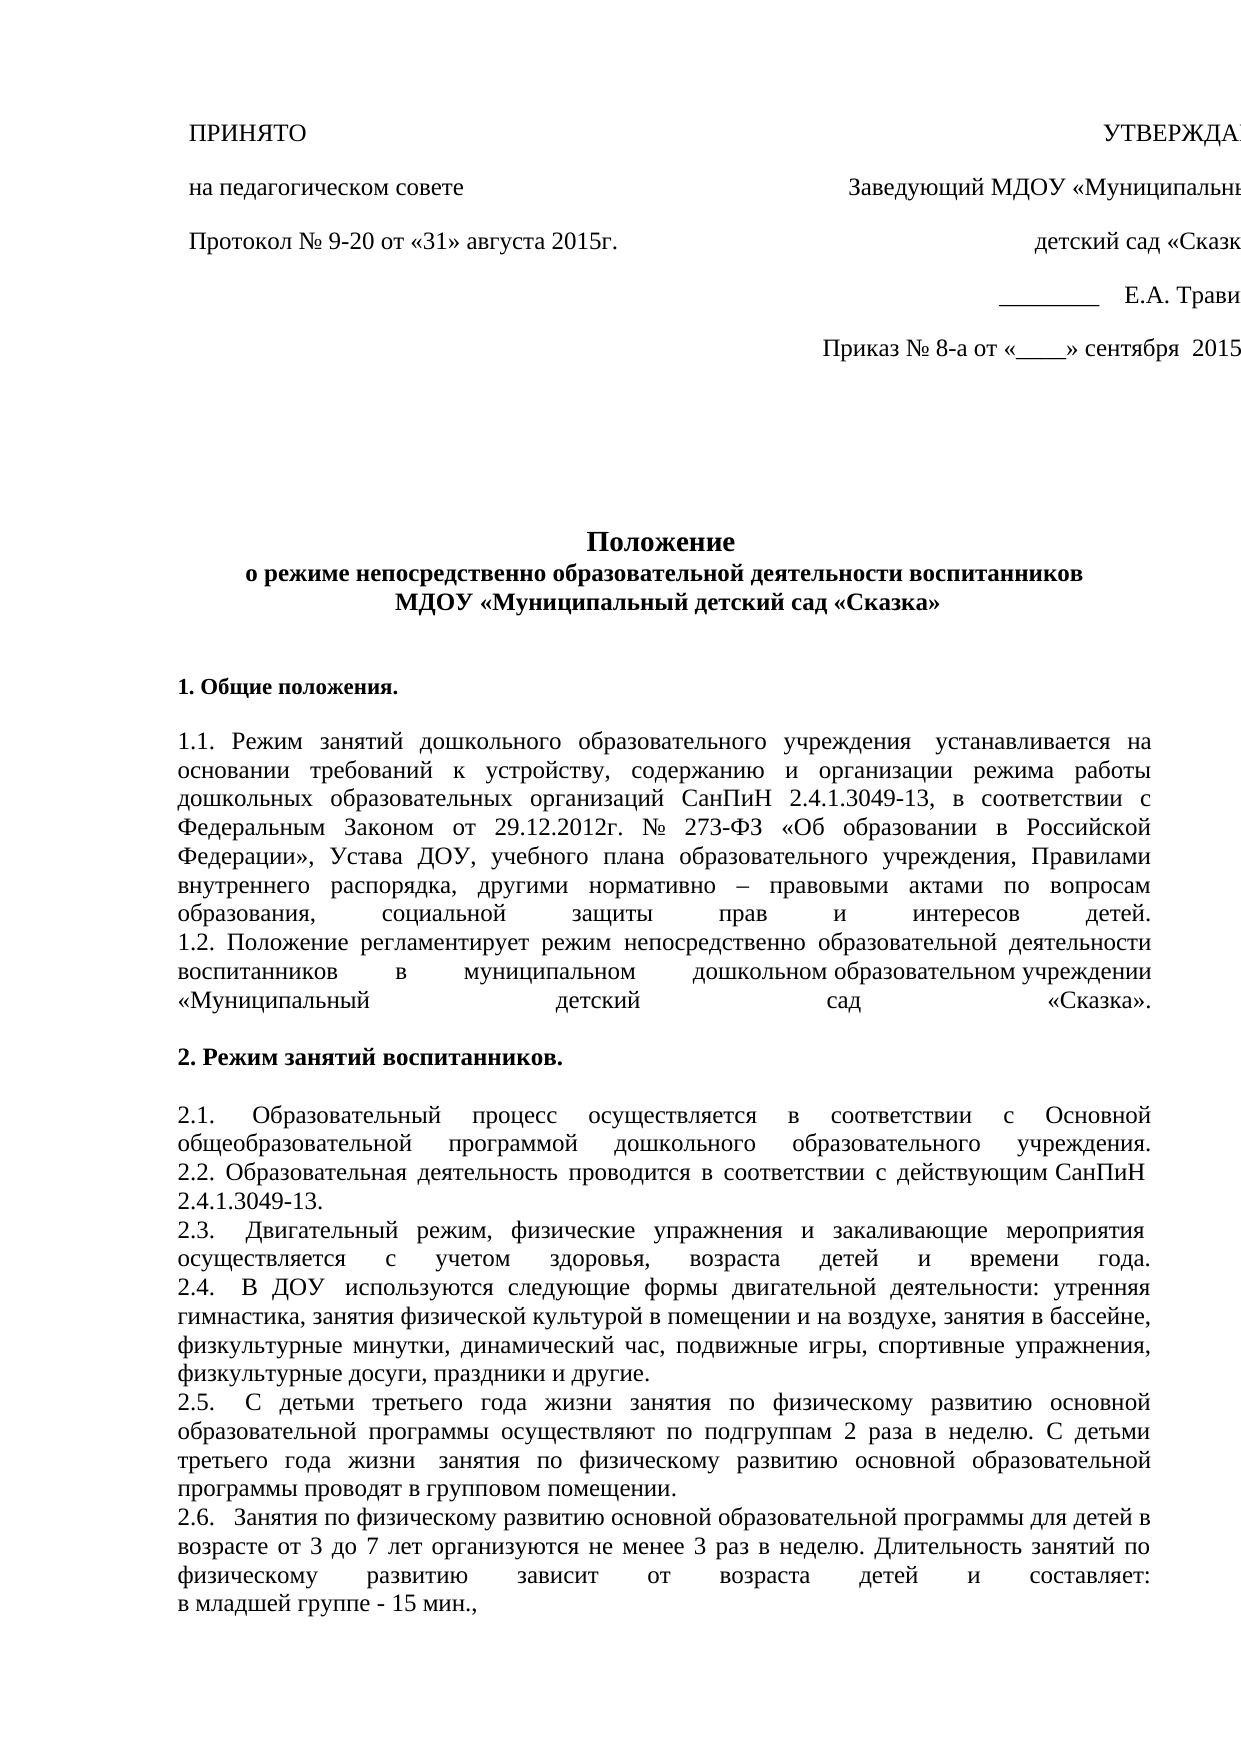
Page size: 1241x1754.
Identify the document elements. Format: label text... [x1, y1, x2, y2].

text 1. Общие положения. 1.1. Режим занятий дошкольного образовательного учреждения устанавливается на основании требований к устройству, содержанию и организации режима работы дошкольных образовательных организаций СанПиН 2.4.1.3049-13, в соответствии с Федеральным Законом от 29.12.2012г. № 273-ФЗ «Об образовании в Российской Федерации», Устава ДОУ, учебного плана образовательного учреждения, Правилами внутреннего распорядка, другими нормативно – правовыми актами по вопросам образования, социальной защиты прав и интересов детей. 1.2. Положение регламентирует режим непосредственно образовательной деятельности воспитанников в муниципальном дошкольном образовательном учреждении «Муниципальный детский сад «Сказка». 2. Режим занятий воспитанников. 2.1. Образовательный процесс осуществляется в соответствии с Основной общеобразовательной программой дошкольного образовательного учреждения. 2.2. Образовательная деятельность проводится в соответствии с действующим СанПиН 2.4.1.3049-13. 2.3. Двигательный режим, физические упражнения и закаливающие мероприятия осуществляется с учетом здоровья, возраста детей и времени года. 2.4. В ДОУ используются следующие формы двигательной деятельности: утренняя гимнастика, занятия физической культурой в помещении и на воздухе, занятия в бассейне, физкультурные минутки, динамический час, подвижные игры, спортивные упражнения, физкультурные досуги, праздники и другие. 2.5. С детьми третьего года жизни занятия по физическому развитию основной образовательной программы осуществляют по подгруппам 2 раза в неделю. С детьми третьего года жизни занятия по физическому развитию основной образовательной программы проводят в групповом помещении. 2.6. Занятия по физическому развитию основной образовательной программы для детей в возрасте от 3 до 7 лет организуются не менее 3 раз в неделю. Длительность занятий по физическому развитию зависит от возраста детей и составляет: в младшей группе - 15 мин., [177, 673, 1152, 1617]
text Положение о режиме непосредственно образовательной деятельности воспитанников МДОУ «Муниципальный детский сад «Сказка» [177, 524, 1152, 644]
table_header УТВЕРЖДАЮ Заведующий МДОУ «Муниципальный детский сад «Сказка» ________ Е.А. Травина Приказ № 8-а от «____» сентября . [676, 118, 1240, 495]
table_header ПРИНЯТО на педагогическом совете Протокол № 9-20 от «31» августа 2015г. [177, 118, 676, 495]
